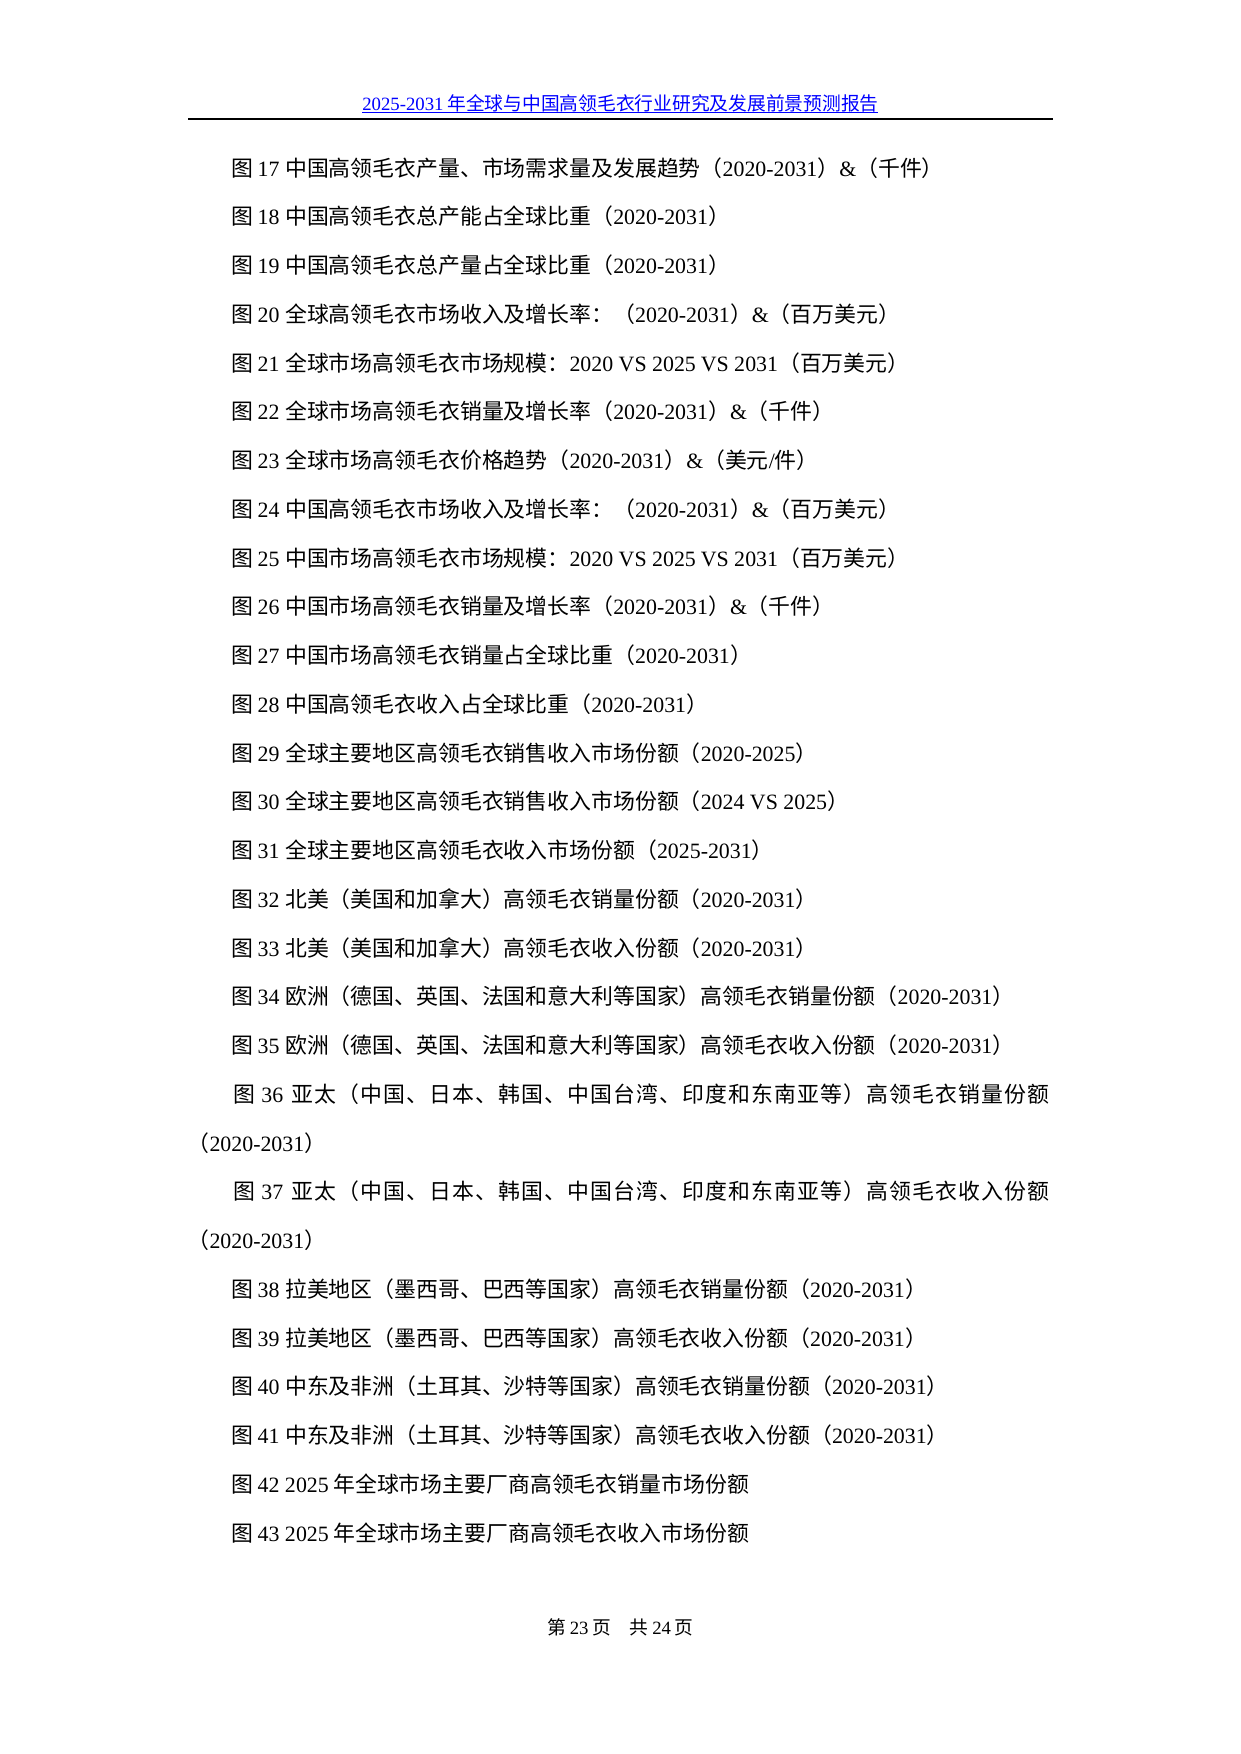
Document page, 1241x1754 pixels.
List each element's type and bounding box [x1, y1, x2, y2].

text [187, 150, 1053, 1548]
